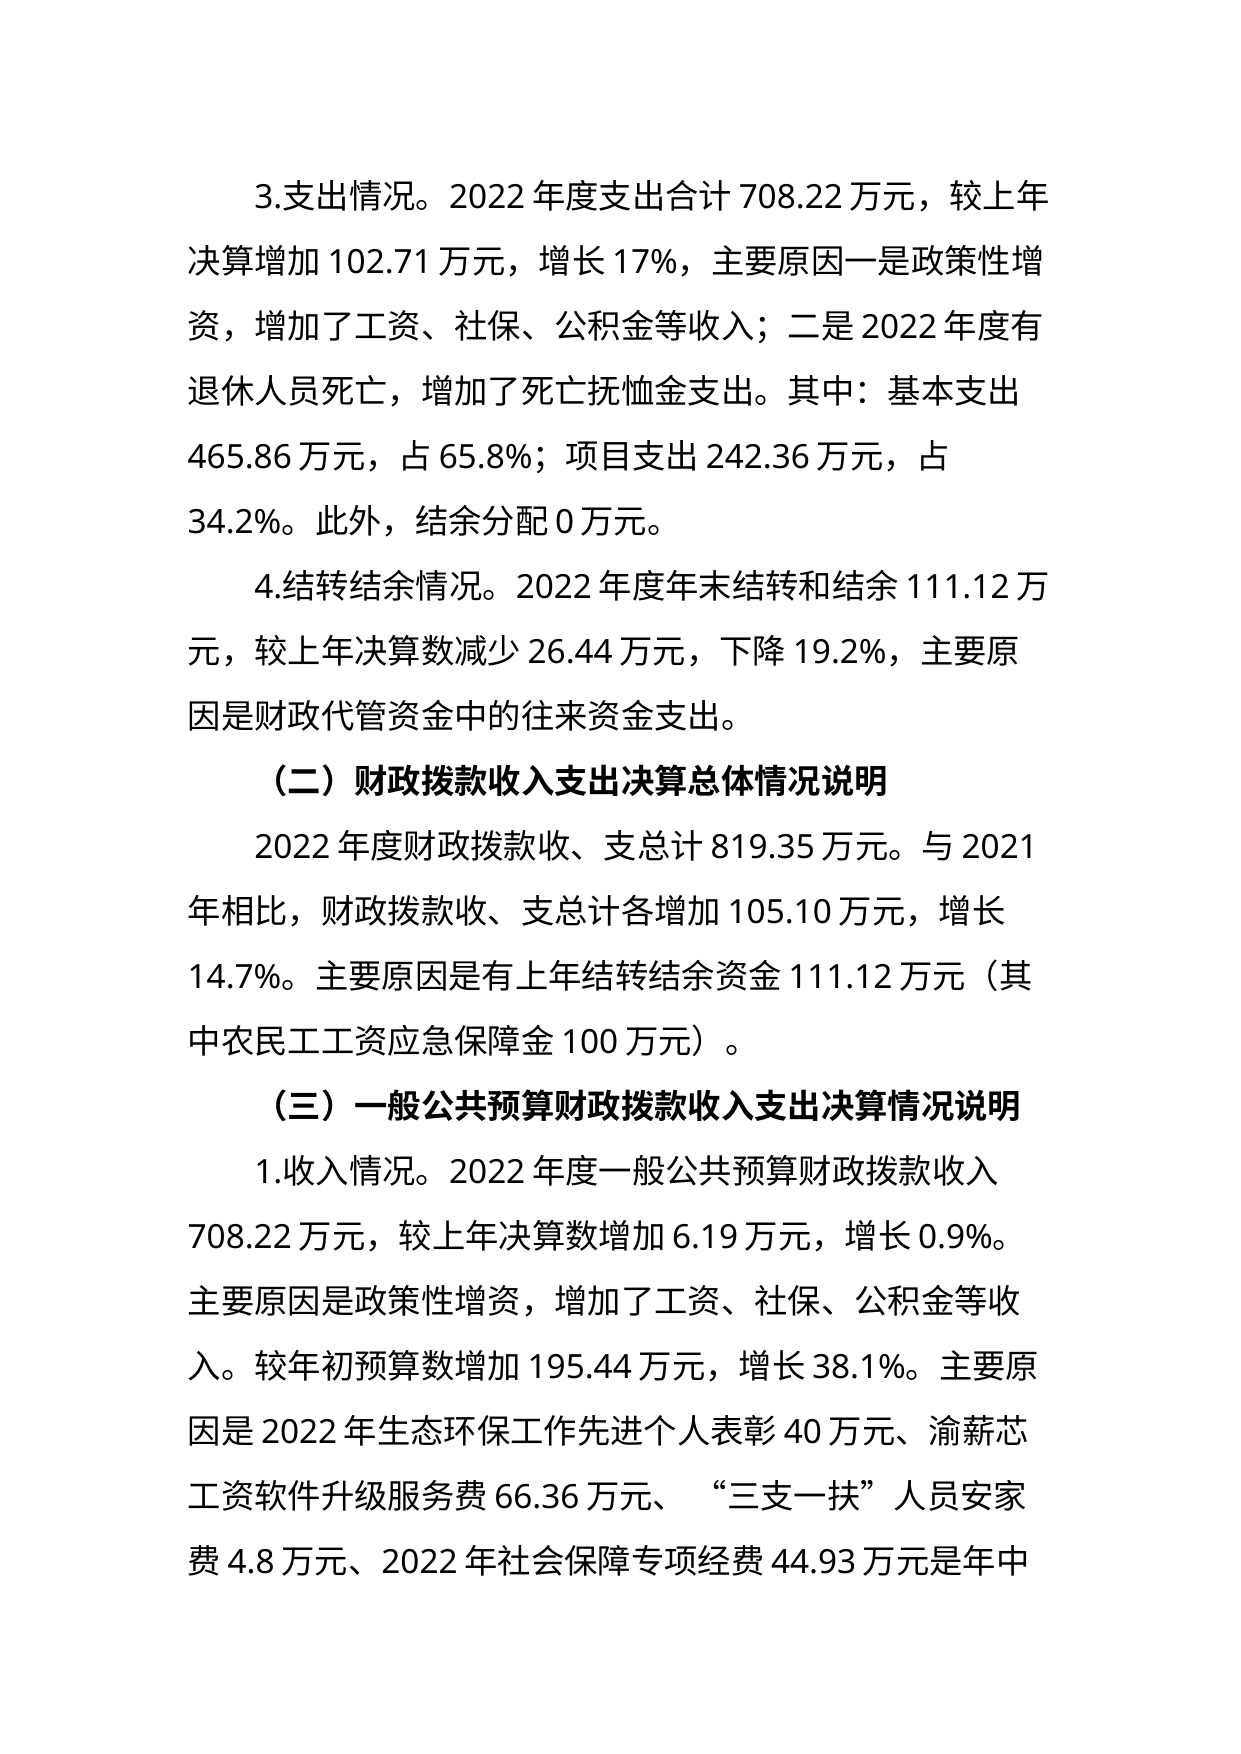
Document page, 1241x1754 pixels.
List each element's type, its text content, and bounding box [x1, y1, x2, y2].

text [187, 1137, 1053, 1592]
text （二）财政拨款收入支出决算总体情况说明 [187, 747, 1053, 812]
text （三）一般公共预算财政拨款收入支出决算情况说明 [187, 1072, 1053, 1137]
text 3.支出情况。2022年度支出合计708.22万元，较上年决算增加102.71万元，增长17%，主要原因一是政策性增资，增加了工资、社保、公积金等收入；二是2022年度有退休人员死亡，增加了死亡抚恤金支出。其中：基本支出465.86万元，占65.8%；项目支出242.36万元，占34.2%。此外，结余分配0万元。 [187, 162, 1053, 552]
text 4.结转结余情况。2022年度年末结转和结余111.12万元，较上年决算数减少26.44万元，下降19.2%，主要原因是财政代管资金中的往来资金支出。 [187, 552, 1053, 747]
text 2022年度财政拨款收、支总计819.35万元。与2021年相比，财政拨款收、支总计各增加105.10万元，增长14.7%。主要原因是有上年结转结余资金111.12万元（其中农民工工资应急保障金100万元）。 [187, 812, 1053, 1072]
